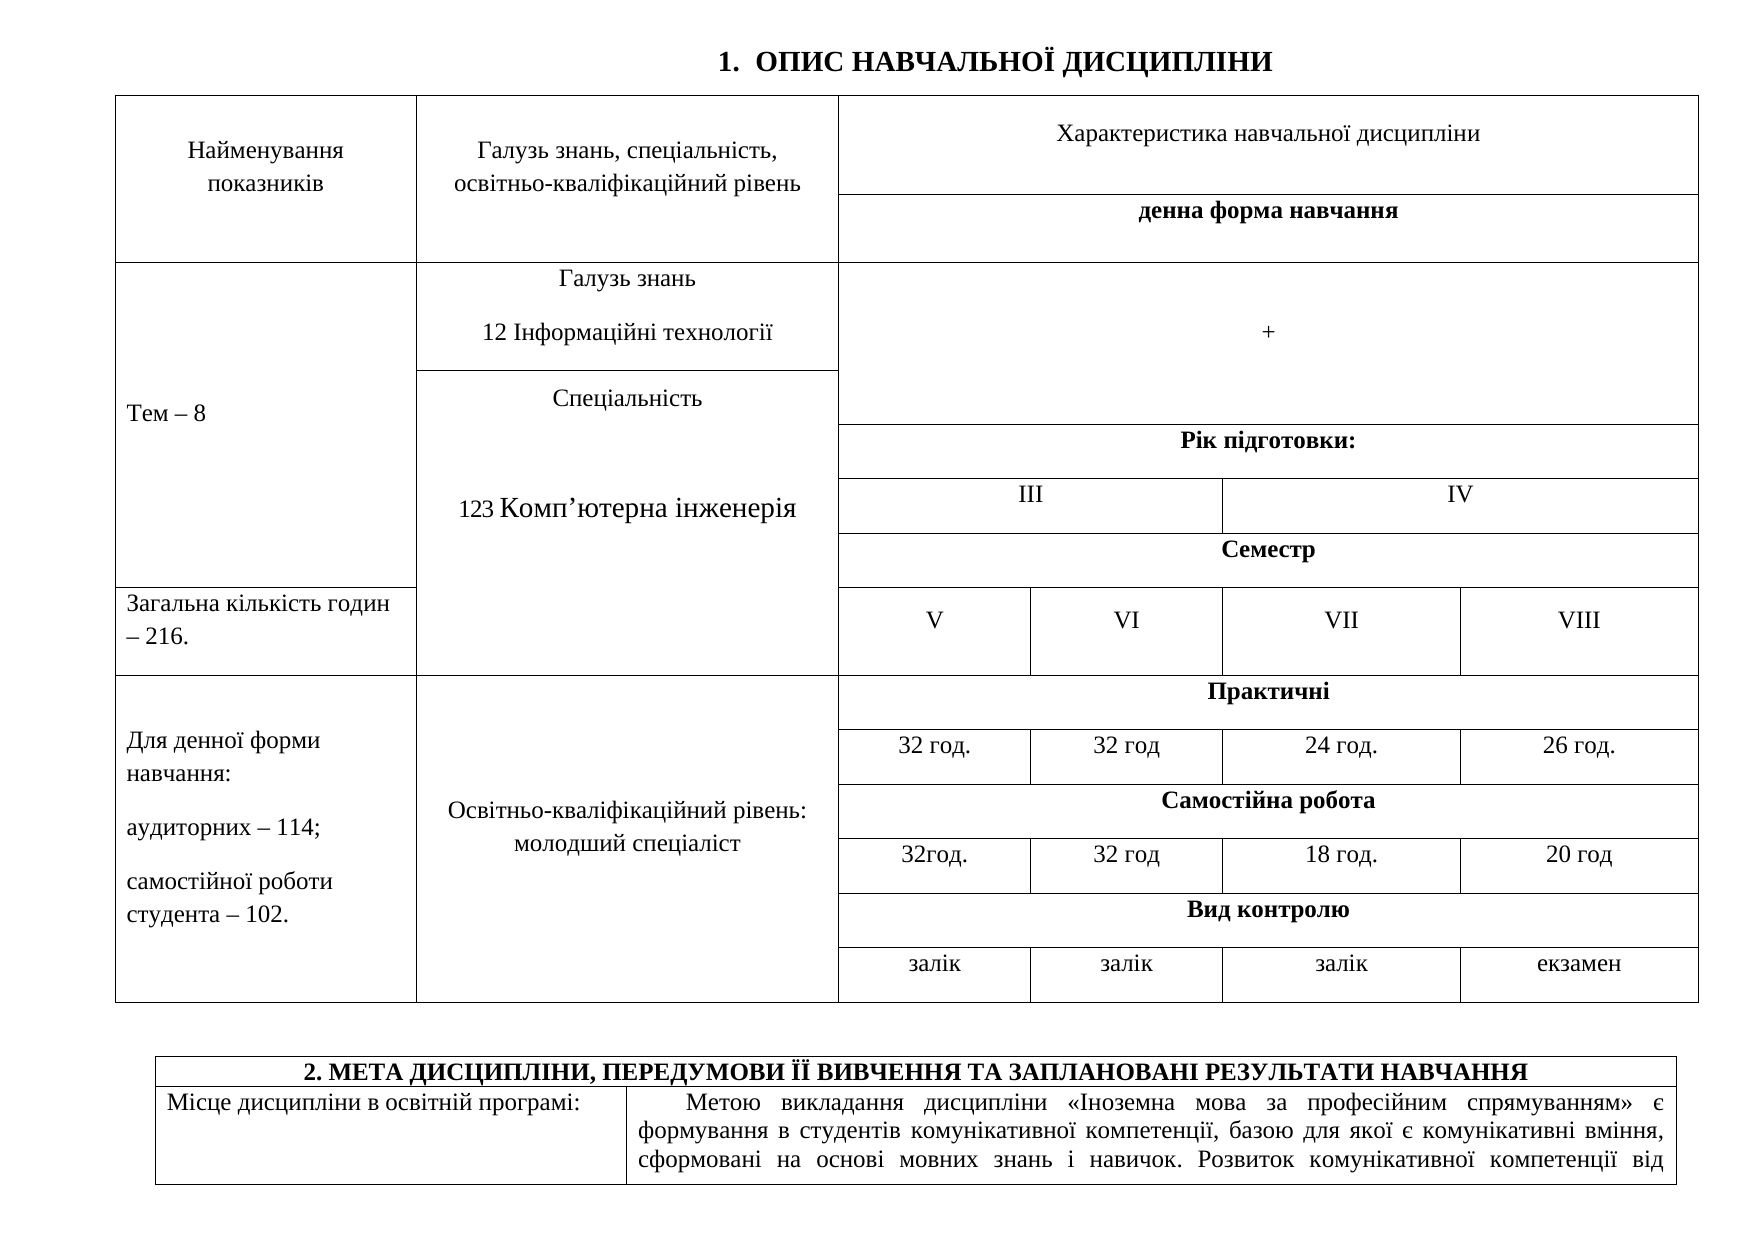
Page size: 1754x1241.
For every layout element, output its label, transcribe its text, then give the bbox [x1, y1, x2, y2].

table_cell 32 год. [839, 730, 1030, 784]
table_cell залік [1031, 948, 1222, 1002]
table_cell залік [839, 948, 1030, 1002]
table_cell V [839, 588, 1030, 675]
table_cell + [839, 263, 1698, 424]
table_cell екзамен [1461, 948, 1698, 1002]
list ОПИС НАВЧАЛЬНОЇ ДИСЦИПЛІНИ [325, 44, 1665, 78]
table_cell 20 год [1461, 839, 1698, 893]
table_cell VI [1031, 588, 1222, 675]
table_header Галузь знань, спеціальність, освітньо-кваліфікаційний рівень [417, 96, 838, 262]
table_header [118, 1056, 1697, 1196]
table_cell денна форма навчання [839, 195, 1698, 262]
table_header Характеристика навчальної дисципліни [839, 96, 1698, 194]
table_cell Вид контролю [839, 894, 1698, 947]
table_cell 32год. [839, 839, 1030, 893]
table_cell Для денної форми навчання: аудиторних – 114; самостійної роботи студента – 102. [116, 676, 416, 1002]
table_cell Семестр [839, 534, 1698, 587]
table_cell Рік підготовки: [839, 425, 1698, 478]
table_cell VIII [1461, 588, 1698, 675]
table_cell залік [1223, 948, 1460, 1002]
table_header Найменування показників [116, 96, 416, 262]
table_cell IV [1223, 479, 1698, 533]
table_cell 26 год. [1461, 730, 1698, 784]
table_cell 32 год [1031, 839, 1222, 893]
table_cell VII [1223, 588, 1460, 675]
table_cell 32 год [1031, 730, 1222, 784]
table_cell Загальна кількість годин – 216. [116, 588, 416, 675]
table_cell ІІI [839, 479, 1222, 533]
table_cell Галузь знань 12 Інформаційні технології [417, 263, 838, 370]
table_cell Самостійна робота [839, 785, 1698, 838]
table_cell Спеціальність 123 Комп’ютерна інженерія [417, 371, 838, 675]
table_cell Тем – 8 [116, 263, 416, 587]
table_cell 24 год. [1223, 730, 1460, 784]
table_cell Освітньо-кваліфікаційний рівень: молодший спеціаліст [417, 676, 838, 1002]
table_cell Практичні [839, 676, 1698, 729]
table_cell 18 год. [1223, 839, 1460, 893]
